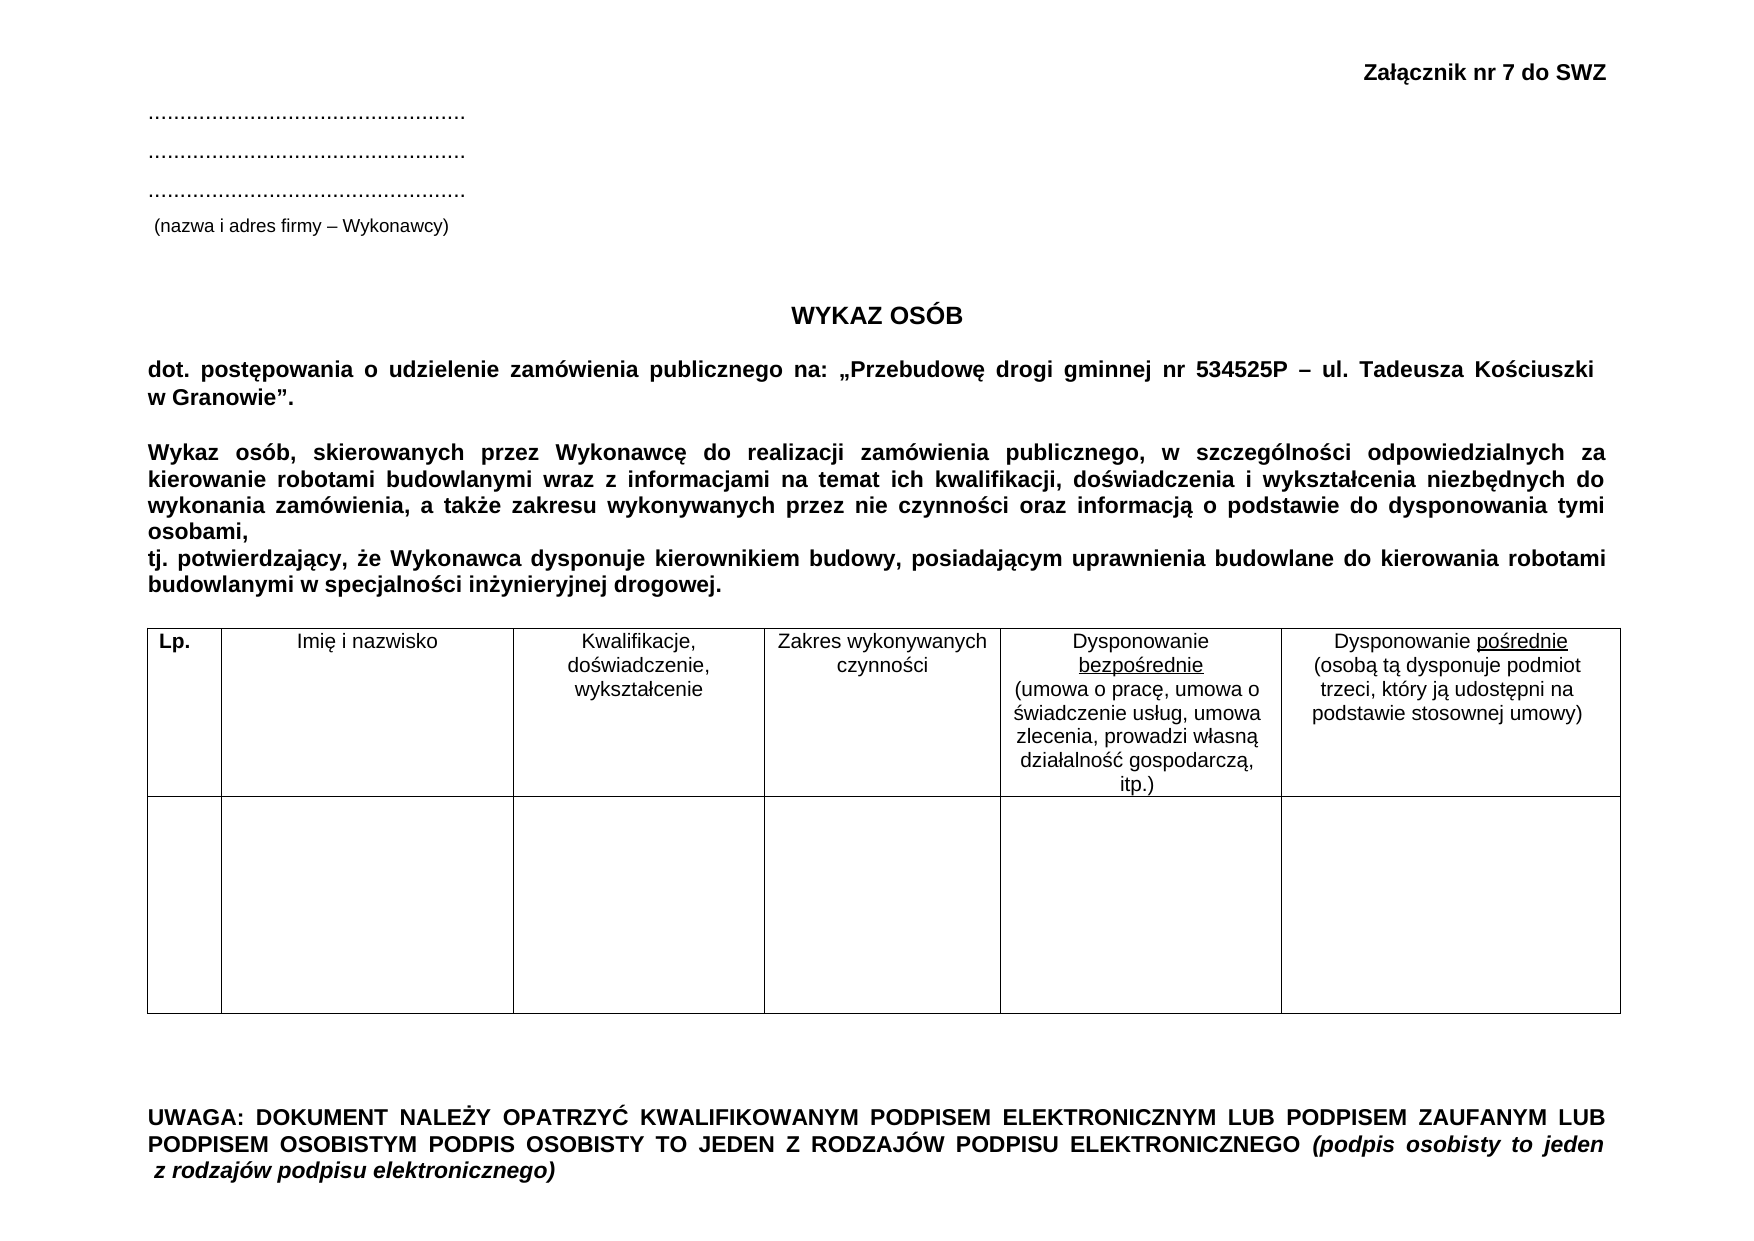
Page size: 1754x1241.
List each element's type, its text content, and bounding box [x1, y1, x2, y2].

text .................................................. [148, 98, 1606, 124]
text WYKAZ OSÓB [148, 301, 1606, 330]
table_header Dysponowanie bezpośrednie (umowa o pracę, umowa o świadczenie usług, umowa zlecenia, prowadzi własną działalność gospodarczą, itp.) [1001, 629, 1281, 796]
table_header Zakres wykonywanych czynności [765, 629, 1000, 796]
text UWAGA: DOKUMENT NALEŻY OPATRZYĆ KWALIFIKOWANYM PODPISEM ELEKTRONICZNYM LUB PODPISEM ZAUFANYM LUB PODPISEM OSOBISTYM PODPIS OSOBISTY TO JEDEN Z RODZAJÓW PODPISU ELEKTRONICZNEGO (podpis osobisty to jeden z rodzajów podpisu elektronicznego) [148, 1104, 1606, 1183]
table_cell [148, 797, 221, 1013]
text Wykaz osób, skierowanych przez Wykonawcę do realizacji zamówienia publicznego, w szczególności odpowiedzialnych za kierowanie robotami budowlanymi wraz z informacjami na temat ich kwalifikacji, doświadczenia i wykształcenia niezbędnych do wykonania zamówienia, a także zakresu wykonywanych przez nie czynności oraz informacją o podstawie do dysponowania tymi osobami, tj. potwierdzający, że Wykonawca dysponuje kierownikiem budowy, posiadającym uprawnienia budowlane do kierowania robotami budowlanymi w specjalności inżynieryjnej drogowej. [148, 439, 1606, 597]
table_header Kwalifikacje, doświadczenie, wykształcenie [514, 629, 764, 796]
table_cell [1001, 797, 1281, 1013]
table_cell [514, 797, 764, 1013]
text dot. postępowania o udzielenie zamówienia publicznego na: „Przebudowę drogi gminnej nr 534525P – ul. Tadeusza Kościuszki w Granowie”. [148, 356, 1606, 410]
table_header Lp. [148, 629, 221, 796]
table_header Dysponowanie pośrednie (osobą tą dysponuje podmiot trzeci, który ją udostępni na podstawie stosownej umowy) [1282, 629, 1620, 796]
table_cell [1282, 797, 1620, 1013]
table_cell [765, 797, 1000, 1013]
table_header Imię i nazwisko [222, 629, 513, 796]
text .................................................. [148, 176, 1606, 202]
table_cell [222, 797, 513, 1013]
text .................................................. [148, 137, 1606, 163]
text Załącznik nr 7 do SWZ [148, 59, 1606, 85]
text (nazwa i adres firmy – Wykonawcy) [148, 214, 1606, 236]
